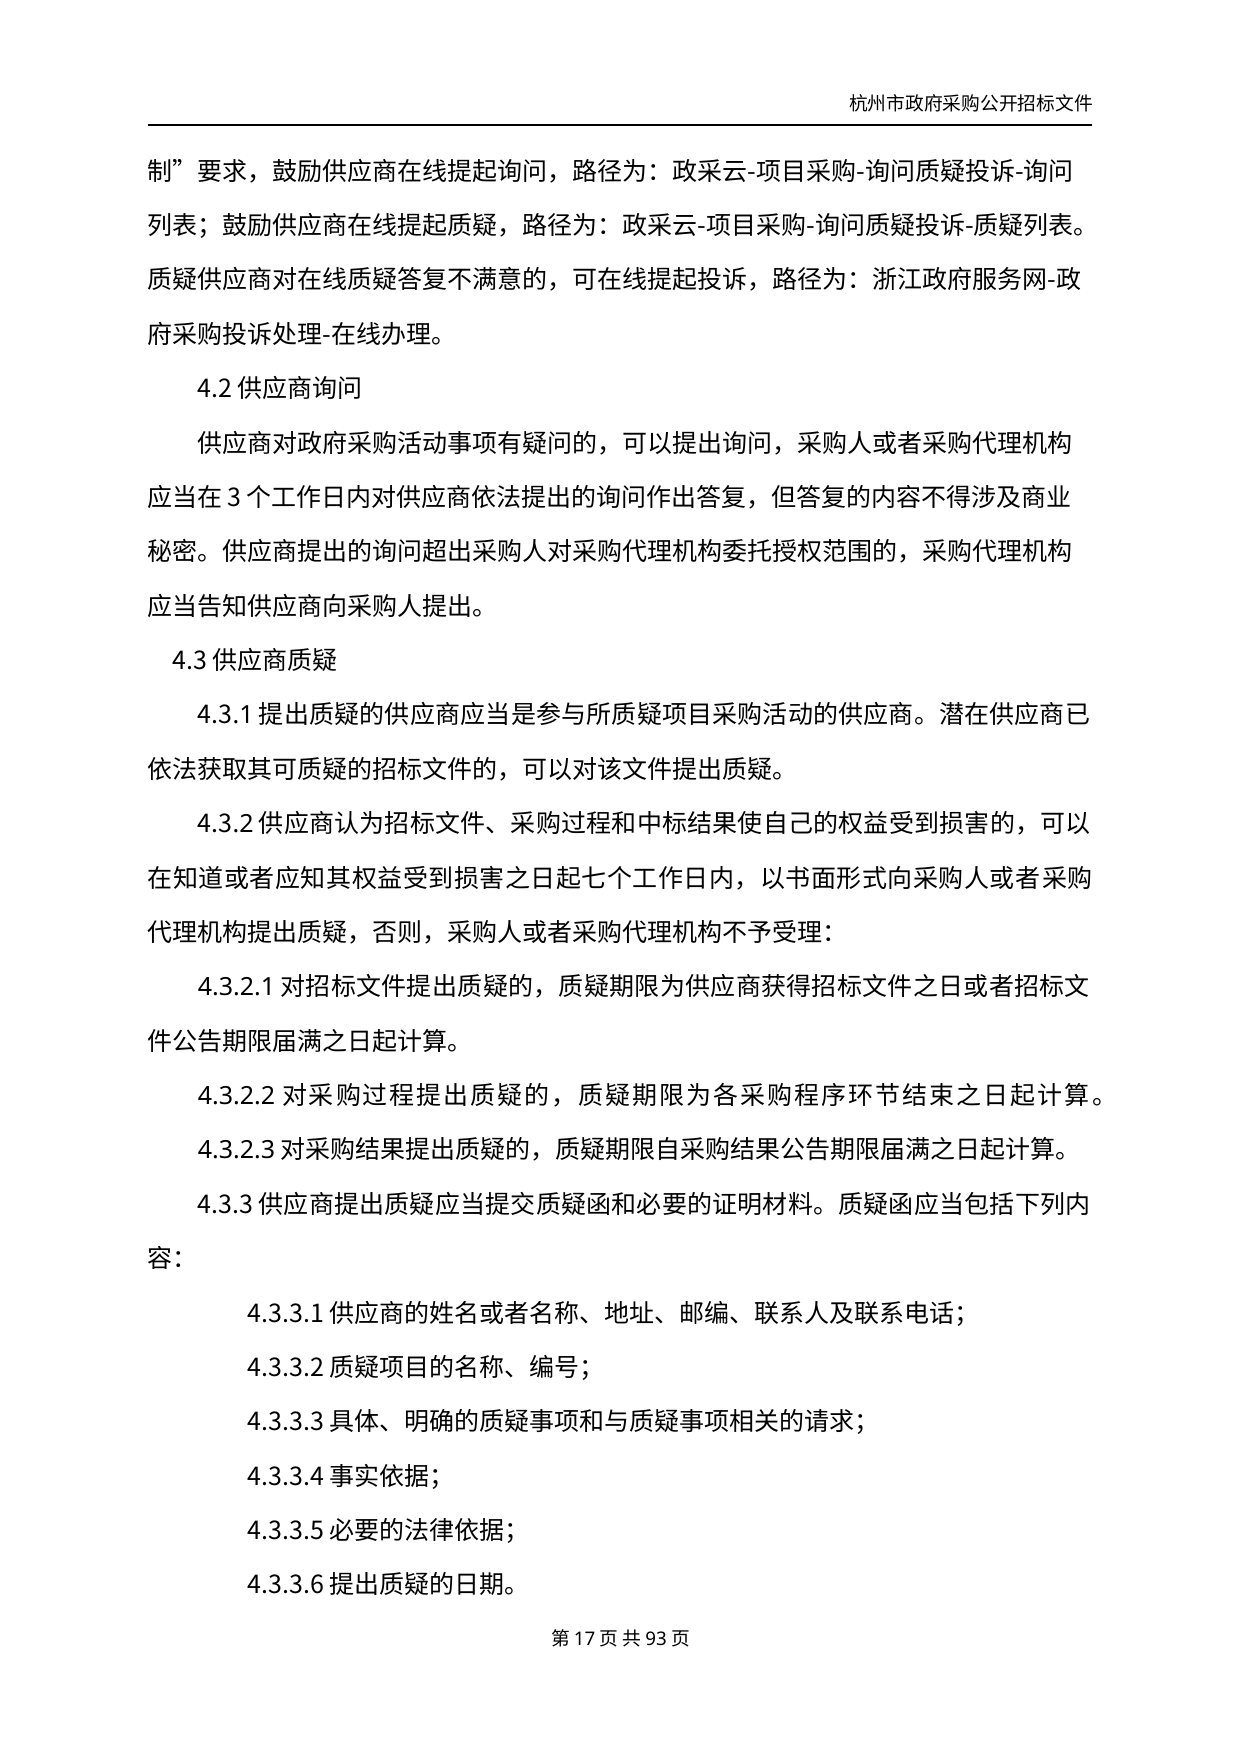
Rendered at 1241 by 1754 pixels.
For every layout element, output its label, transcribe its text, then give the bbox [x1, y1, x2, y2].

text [148, 151, 1092, 351]
text 供应商对政府采购活动事项有疑问的，可以提出询问，采购人或者采购代理机构应当在3个工作日内对供应商依法提出的询问作出答复，但答复的内容不得涉及商业秘密。供应商提出的询问超出采购人对采购代理机构委托授权范围的，采购代理机构应当告知供应商向采购人提出。 [148, 423, 1092, 622]
text 4.3.2.1对招标文件提出质疑的，质疑期限为供应商获得招标文件之日或者招标文件公告期限届满之日起计算。 [148, 967, 1092, 1057]
text 4.3.2.2对采购过程提出质疑的，质疑期限为各采购程序环节结束之日起计算。4.3.2.3对采购结果提出质疑的，质疑期限自采购结果公告期限届满之日起计算。 [198, 1076, 1092, 1166]
text 4.3供应商质疑 [148, 641, 1092, 677]
text 4.2供应商询问 [148, 369, 1092, 405]
text 4.3.2供应商认为招标文件、采购过程和中标结果使自己的权益受到损害的，可以在知道或者应知其权益受到损害之日起七个工作日内，以书面形式向采购人或者采购代理机构提出质疑，否则，采购人或者采购代理机构不予受理： [148, 804, 1092, 949]
text 4.3.3.3具体、明确的质疑事项和与质疑事项相关的请求； [148, 1402, 1092, 1438]
text 4.3.3.4事实依据； [148, 1456, 1092, 1492]
text 4.3.3.2质疑项目的名称、编号； [148, 1347, 1092, 1384]
text 4.3.3供应商提出质疑应当提交质疑函和必要的证明材料。质疑函应当包括下列内容： [148, 1184, 1092, 1275]
text 4.3.1提出质疑的供应商应当是参与所质疑项目采购活动的供应商。潜在供应商已依法获取其可质疑的招标文件的，可以对该文件提出质疑。 [148, 695, 1092, 786]
text 4.3.3.1供应商的姓名或者名称、地址、邮编、联系人及联系电话； [148, 1293, 1092, 1329]
text 4.3.3.6提出质疑的日期。 [148, 1565, 1092, 1601]
text 4.3.3.5必要的法律依据； [148, 1511, 1092, 1547]
